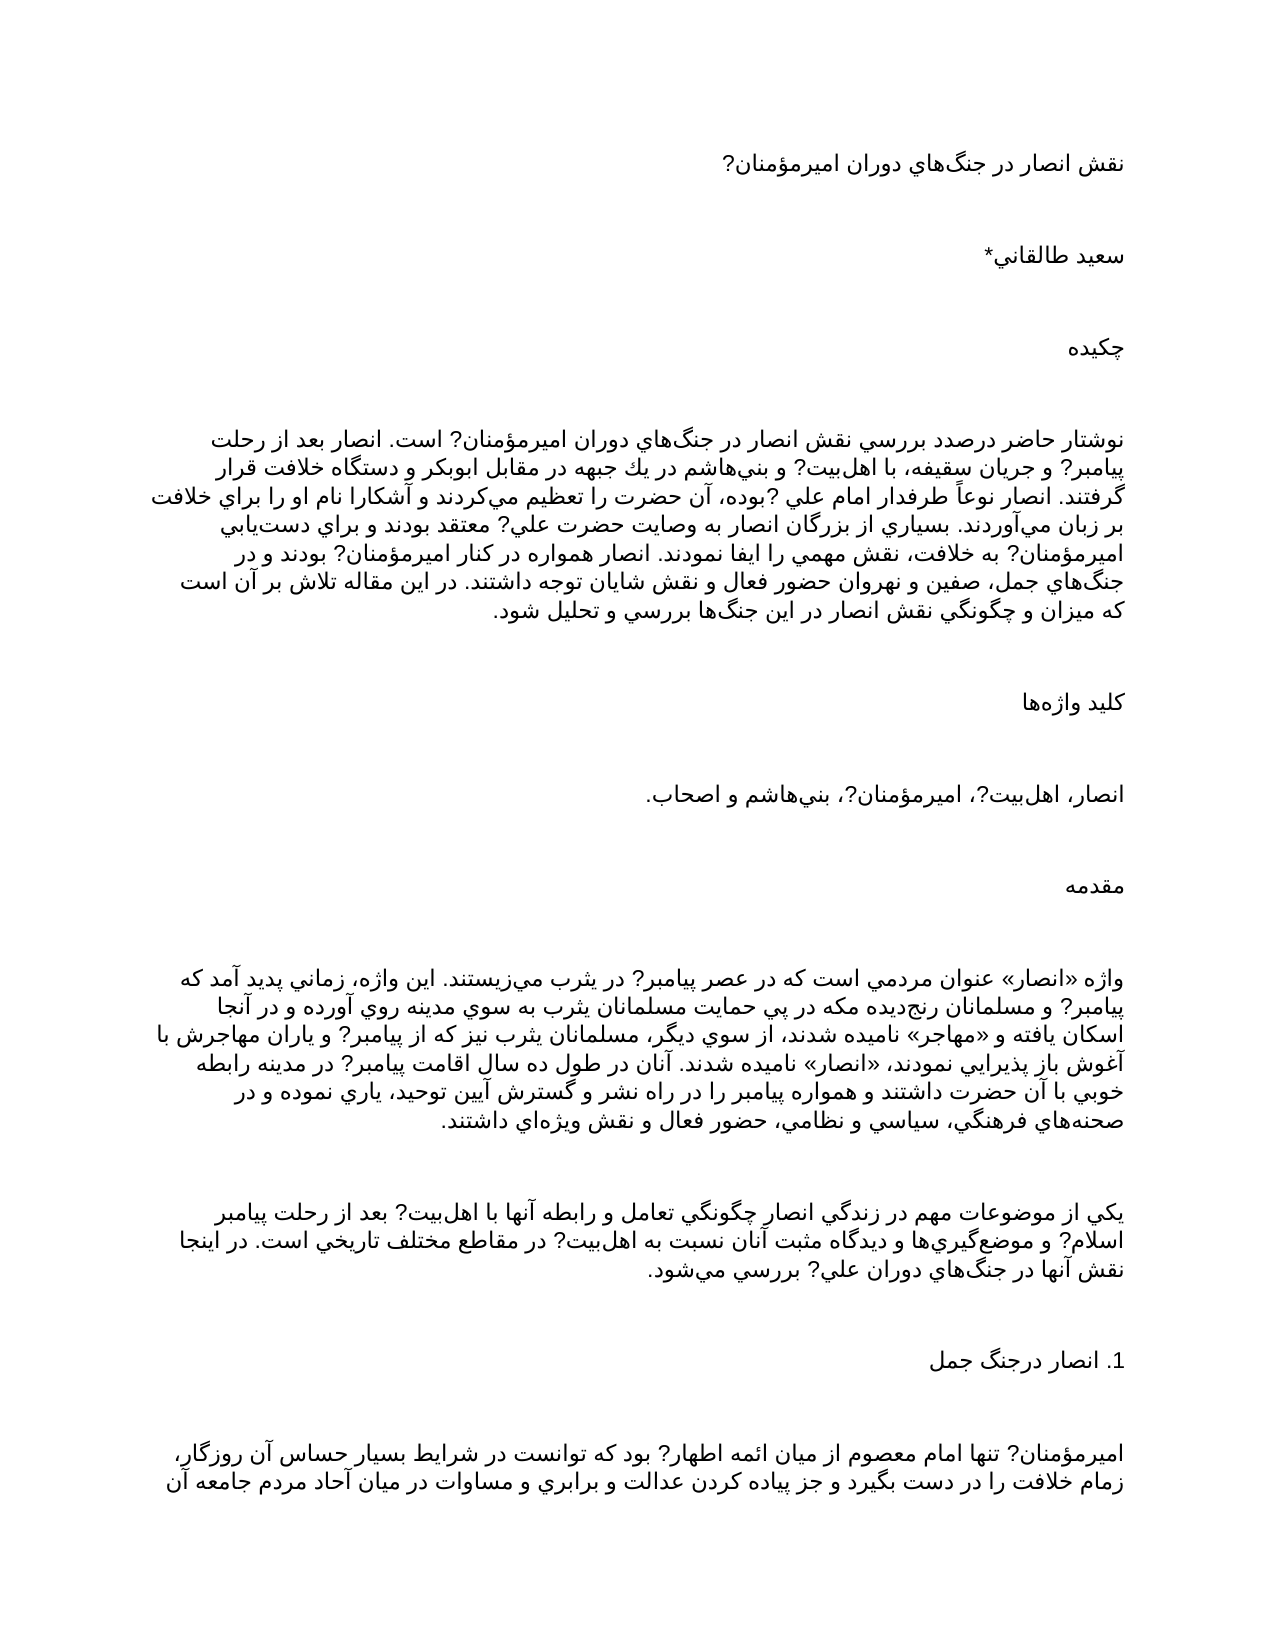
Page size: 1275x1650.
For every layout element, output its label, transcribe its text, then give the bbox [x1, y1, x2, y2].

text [150, 1439, 1125, 1494]
text سعيد طالقاني* [150, 242, 1125, 268]
text نوشتار حاضر درصدد بررسي نقش انصار در جنگ‌هاي دوران اميرمؤمنان‌? است. انصار بعد از رحلت پيامبر? و جريان سقيفه، با اهل‌بيت? و بني‌هاشم در يك جبهه در مقابل ابوبكر و دستگاه خلافت قرار گرفتند. انصار نوعاً طرفدار امام علي ?بوده، آن حضرت را تعظيم مي‌كردند و آشكارا نام او را براي خلافت بر زبان مي‌آوردند. بسياري از بزرگان انصار به وصايت حضرت علي? معتقد بودند و براي دست‌يابي اميرمؤمنان? به خلافت، نقش مهمي را ايفا نمودند. انصار همواره در كنار اميرمؤمنان? بودند و در جنگ‌هاي جمل، صفين و نهروان حضور فعال و نقش شايان توجه داشتند. در اين مقاله تلاش بر آن است كه ميزان و چگونگي نقش انصار در اين جنگ‌ها بررسي و تحليل شود. [150, 426, 1125, 623]
text انصار، اهل‌بيت?، اميرمؤمنان?، بني‌هاشم و اصحاب. [150, 781, 1125, 807]
text واژه «انصار» عنوان مردمي است كه در عصر پيامبر? در يثرب مي‌زيستند. اين واژه، زماني پديد آمد كه پيامبر? و مسلمانان رنج‌ديده مكه در پي حمايت مسلمانان يثرب به سوي مدينه روي آورده و در آنجا اسكان يافته و «مهاجر» ناميده شدند، از سوي ديگر، مسلمانان يثرب نيز كه از پيامبر? و ياران مهاجرش با آغوش باز پذيرايي نمودند، «انصار» ناميده شدند. آنان در طول ده سال اقامت پيامبر? در مدينه رابطه خوبي با آن حضرت داشتند و همواره پيامبر را در راه نشر و گسترش آيين توحيد، ياري نموده و در صحنه‌هاي فرهنگي، سياسي و نظامي، حضور فعال و نقش ويژه‌اي داشتند. [150, 964, 1125, 1133]
text يكي از موضوعات مهم در زندگي انصار چگونگي تعامل و رابطه آنها با اهل‌بيت? بعد از رحلت پيامبر اسلام? و موضع‌گيري‌ها و ديدگاه مثبت آنان نسبت به اهل‌بيت? در مقاطع مختلف تاريخي است. در اينجا نقش آنها در جنگ‌هاي دوران علي? بررسي مي‌شود. [150, 1199, 1125, 1282]
text كليد واژه‌ها [150, 688, 1125, 715]
text چكيده [150, 334, 1125, 360]
text مقدمه [150, 872, 1125, 899]
text نقش انصار در جنگ‌هاي دوران اميرمؤمنان? [150, 150, 1125, 176]
text 1. انصار درجنگ جمل [150, 1347, 1125, 1374]
